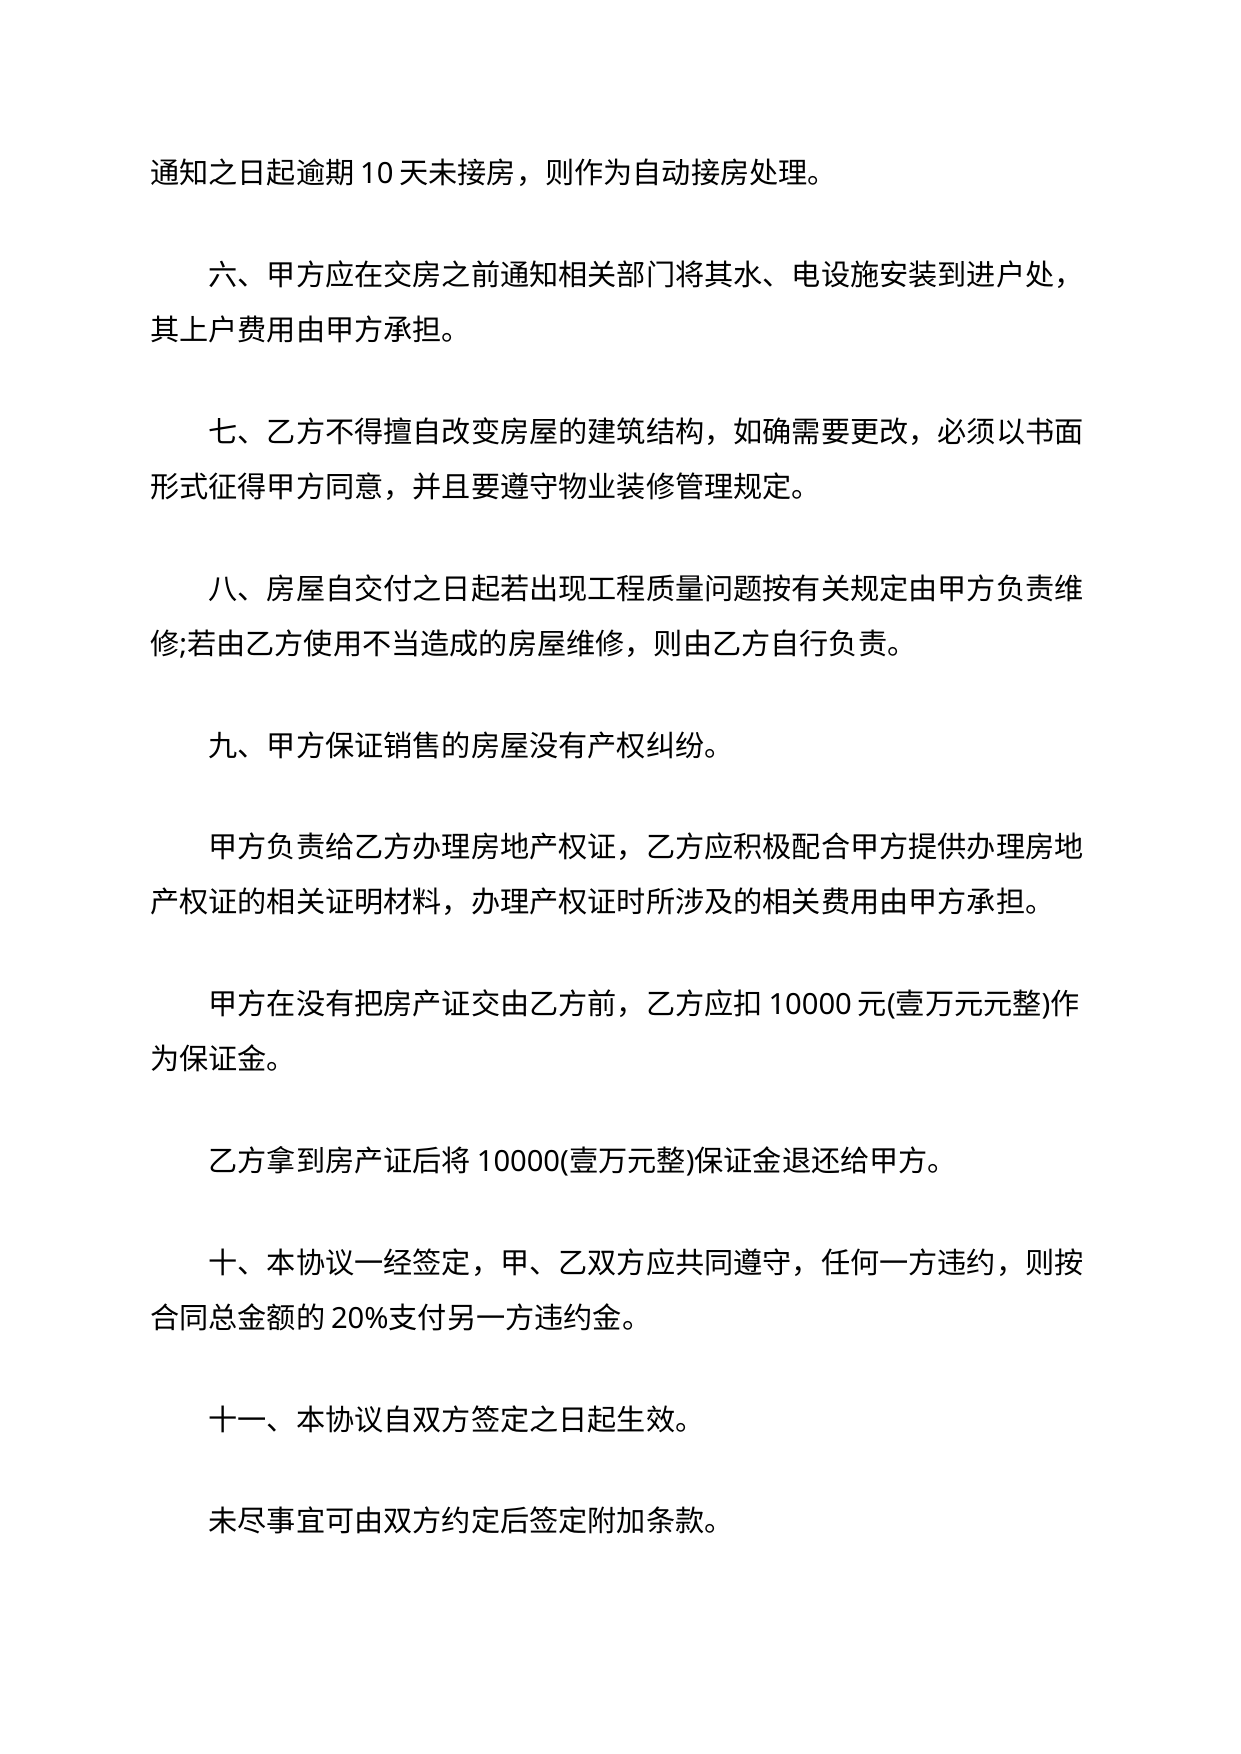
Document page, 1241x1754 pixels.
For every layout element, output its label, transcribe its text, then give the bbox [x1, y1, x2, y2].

text 甲方负责给乙方办理房地产权证，乙方应积极配合甲方提供办理房地产权证的相关证明材料，办理产权证时所涉及的相关费用由甲方承担。 [150, 824, 1090, 921]
text 甲方在没有把房产证交由乙方前，乙方应扣10000元(壹万元元整)作为保证金。 [150, 981, 1090, 1078]
text 九、甲方保证销售的房屋没有产权纠纷。 [150, 722, 1090, 764]
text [150, 150, 1090, 192]
text 乙方拿到房产证后将10000(壹万元整)保证金退还给甲方。 [150, 1137, 1090, 1180]
text 未尽事宜可由双方约定后签定附加条款。 [150, 1498, 1090, 1540]
text 七、乙方不得擅自改变房屋的建筑结构，如确需要更改，必须以书面形式征得甲方同意，并且要遵守物业装修管理规定。 [150, 409, 1090, 506]
text 十一、本协议自双方签定之日起生效。 [150, 1396, 1090, 1438]
text 十、本协议一经签定，甲、乙双方应共同遵守，任何一方违约，则按合同总金额的20%支付另一方违约金。 [150, 1239, 1090, 1337]
text 六、甲方应在交房之前通知相关部门将其水、电设施安装到进户处，其上户费用由甲方承担。 [150, 252, 1090, 349]
text 八、房屋自交付之日起若出现工程质量问题按有关规定由甲方负责维修;若由乙方使用不当造成的房屋维修，则由乙方自行负责。 [150, 565, 1090, 663]
